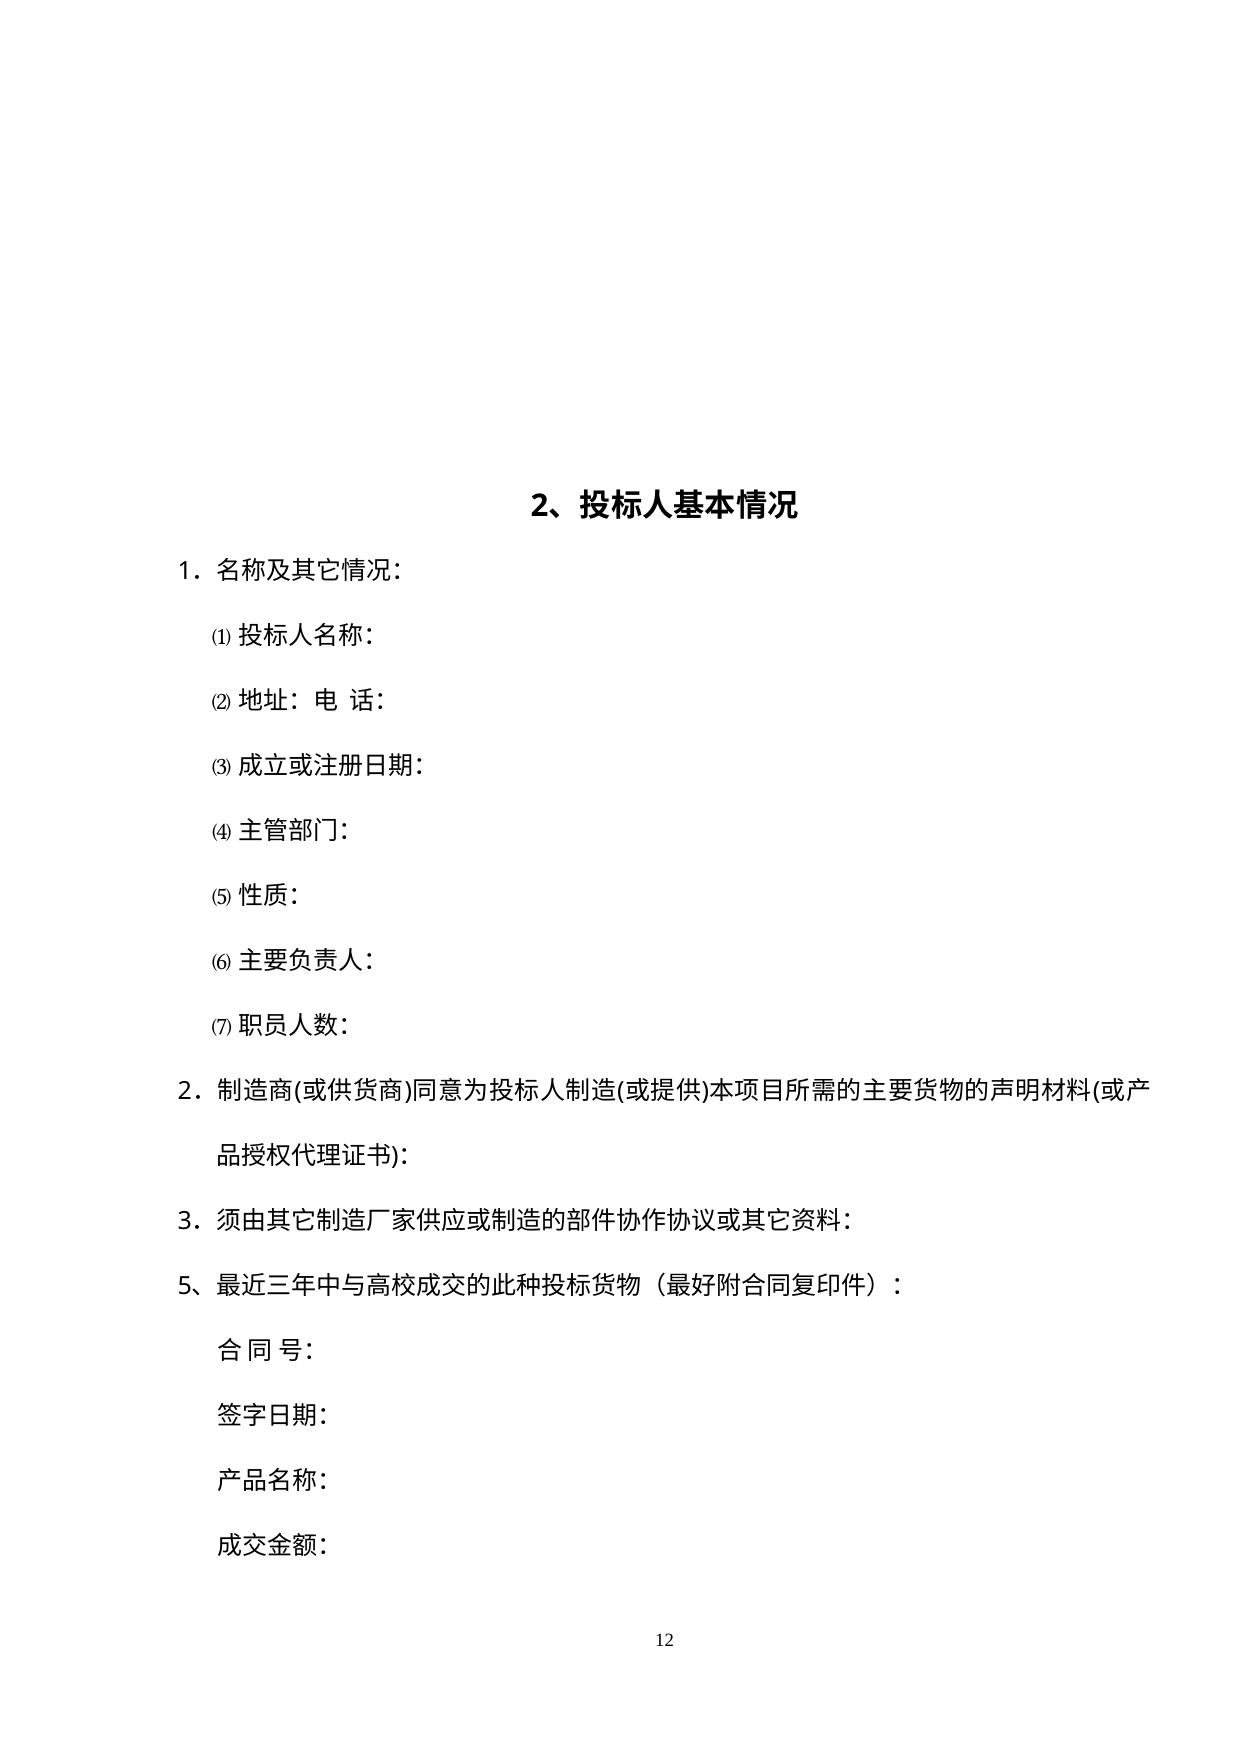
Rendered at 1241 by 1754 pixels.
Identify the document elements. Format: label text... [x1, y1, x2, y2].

text ⑷ 主管部门： [211, 796, 1152, 861]
text 1．名称及其它情况： [177, 536, 1152, 601]
text ⑹ 主要负责人： [211, 926, 1152, 991]
text ⑶ 成立或注册日期： [211, 731, 1152, 796]
text 合 同 号： [217, 1316, 1152, 1381]
text 签字日期： [217, 1381, 1152, 1446]
text ⑴ 投标人名称： [211, 601, 1152, 666]
text ⑺ 职员人数： [211, 991, 1152, 1056]
text ⑵ 地址：电 话： [211, 666, 1152, 731]
text 5、最近三年中与高校成交的此种投标货物（最好附合同复印件）： [177, 1251, 1152, 1316]
text ⑸ 性质： [211, 861, 1152, 926]
text 产品名称： [217, 1446, 1152, 1511]
text 3．须由其它制造厂家供应或制造的部件协作协议或其它资料： [177, 1186, 1152, 1251]
text 2、投标人基本情况 [177, 471, 1152, 536]
text 2．制造商(或供货商)同意为投标人制造(或提供)本项目所需的主要货物的声明材料(或产品授权代理证书)： [177, 1056, 1152, 1186]
text 成交金额： [217, 1511, 1152, 1576]
